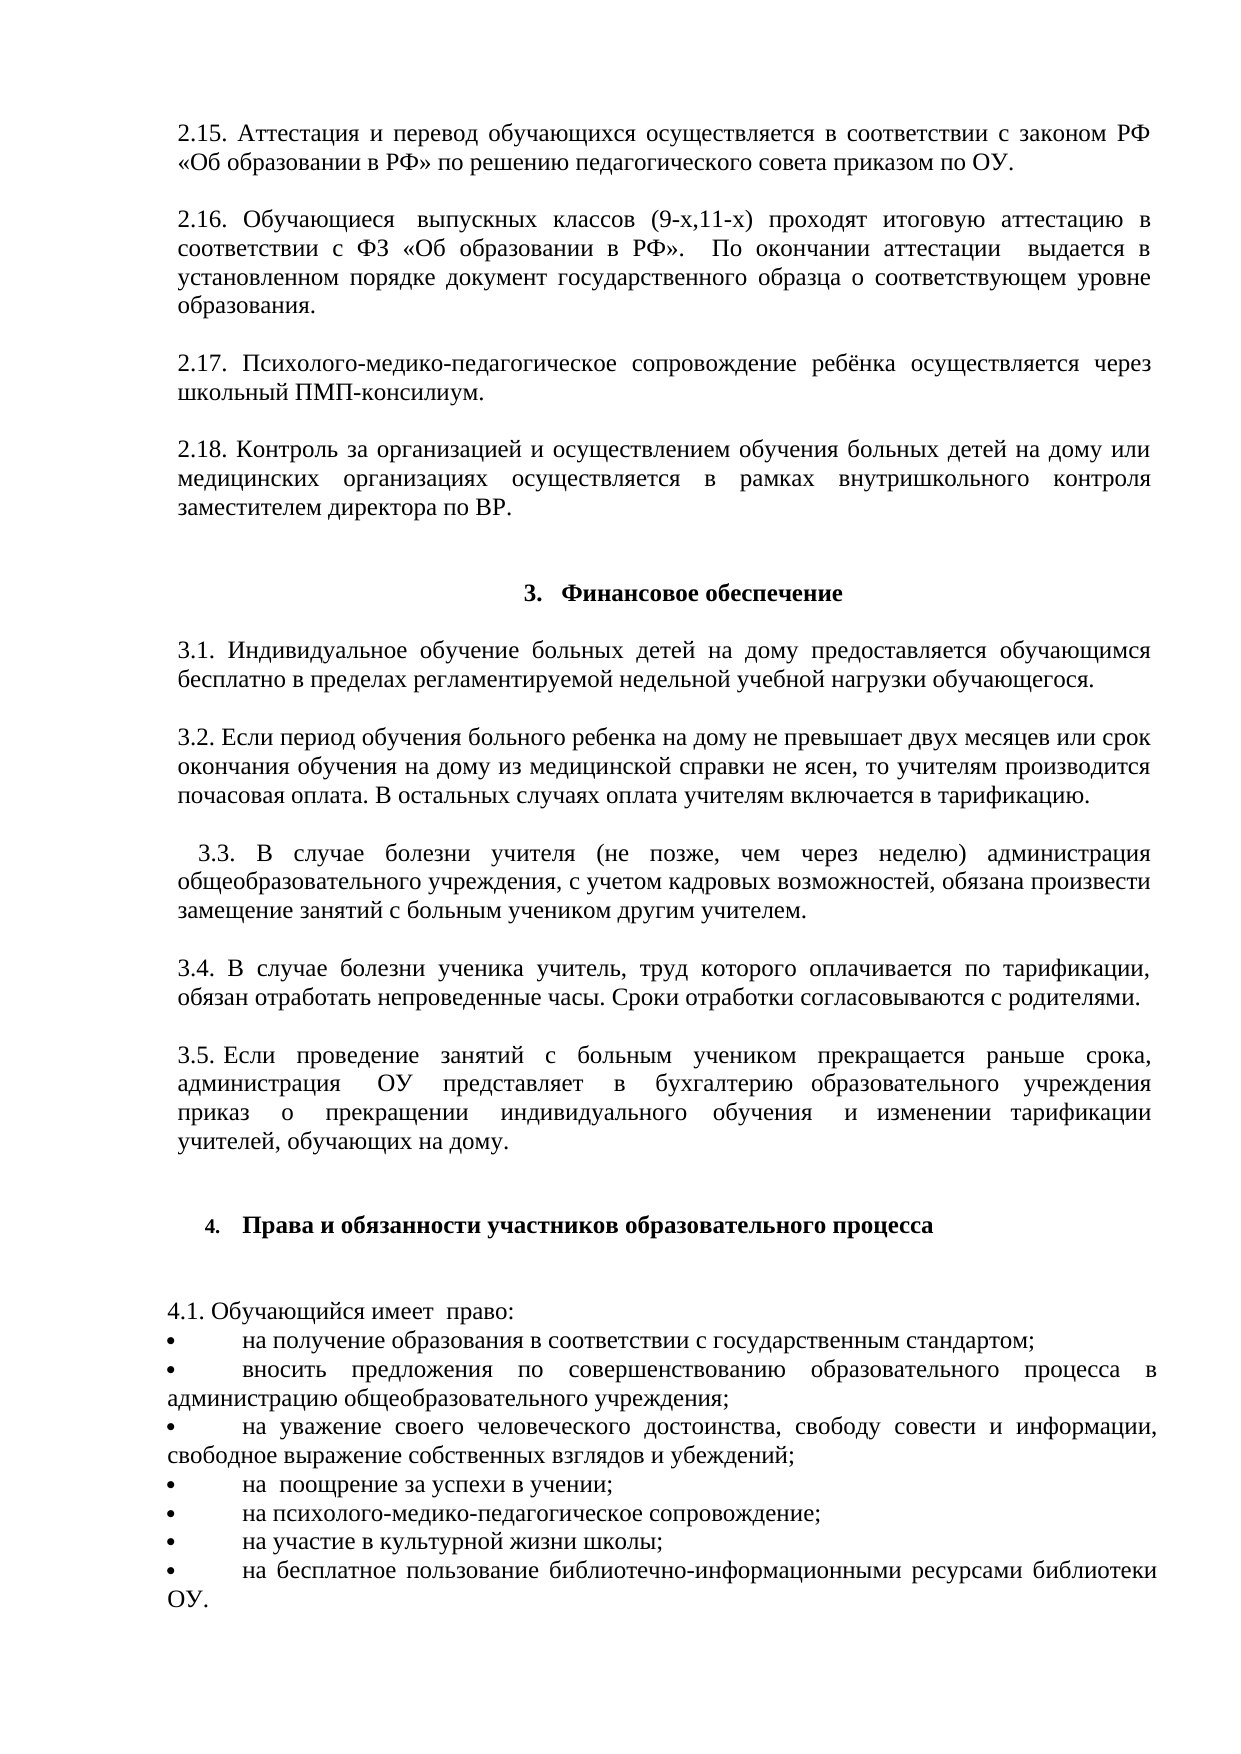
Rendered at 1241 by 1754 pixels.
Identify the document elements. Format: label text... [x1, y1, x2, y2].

text 3.4. В случае болезни ученика учитель, труд которого оплачивается по тарификации, обязан отработать непроведенные часы. Сроки отработки согласовываются с родителями. [177, 953, 1152, 1011]
text 2.16. Обучающиеся выпускных классов (9-х,11-х) проходят итоговую аттестацию в соответствии с ФЗ «Об образовании в РФ». По окончании аттестации выдается в установленном порядке документ государственного образца о соответствующем уровне образования. [177, 204, 1152, 319]
text 3.2. Если период обучения больного ребенка на дому не превышает двух месяцев или срок окончания обучения на дому из медицинской справки не ясен, то учителям производится почасовая оплата. В остальных случаях оплата учителям включается в тарификацию. [177, 722, 1152, 808]
text 2.15. Аттестация и перевод обучающихся осуществляется в соответствии с законом РФ «Об образовании в РФ» по решению педагогического совета приказом по ОУ. [177, 118, 1152, 176]
text 3.3. В случае болезни учителя (не позже, чем через неделю) администрация общеобразовательного учреждения, с учетом кадровых возможностей, обязана произвести замещение занятий с больным учеником другим учителем. [177, 838, 1152, 924]
list Финансовое обеспечение [215, 578, 1152, 607]
text 2.17. Психолого-медико-педагогическое сопровождение ребёнка осуществляется через школьный ПМП-консилиум. [177, 348, 1152, 406]
text 3.1. Индивидуальное обучение больных детей на дому предоставляется обучающимся бесплатно в пределах регламентируемой недельной учебной нагрузки обучающегося. [177, 636, 1152, 693]
text 2.18. Контроль за организацией и осуществлением обучения больных детей на дому или медицинских организациях осуществляется в рамках внутришкольного контроля заместителем директора по ВР. [177, 434, 1152, 521]
text 3.5. Если проведение занятий с больным учеником прекращается раньше срока, администрация ОУ представляет в бухгалтерию образовательного учреждения приказ о прекращении индивидуального обучения и изменении тарификации учителей, обучающих на дому. [177, 1040, 1152, 1155]
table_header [166, 1180, 1159, 1614]
